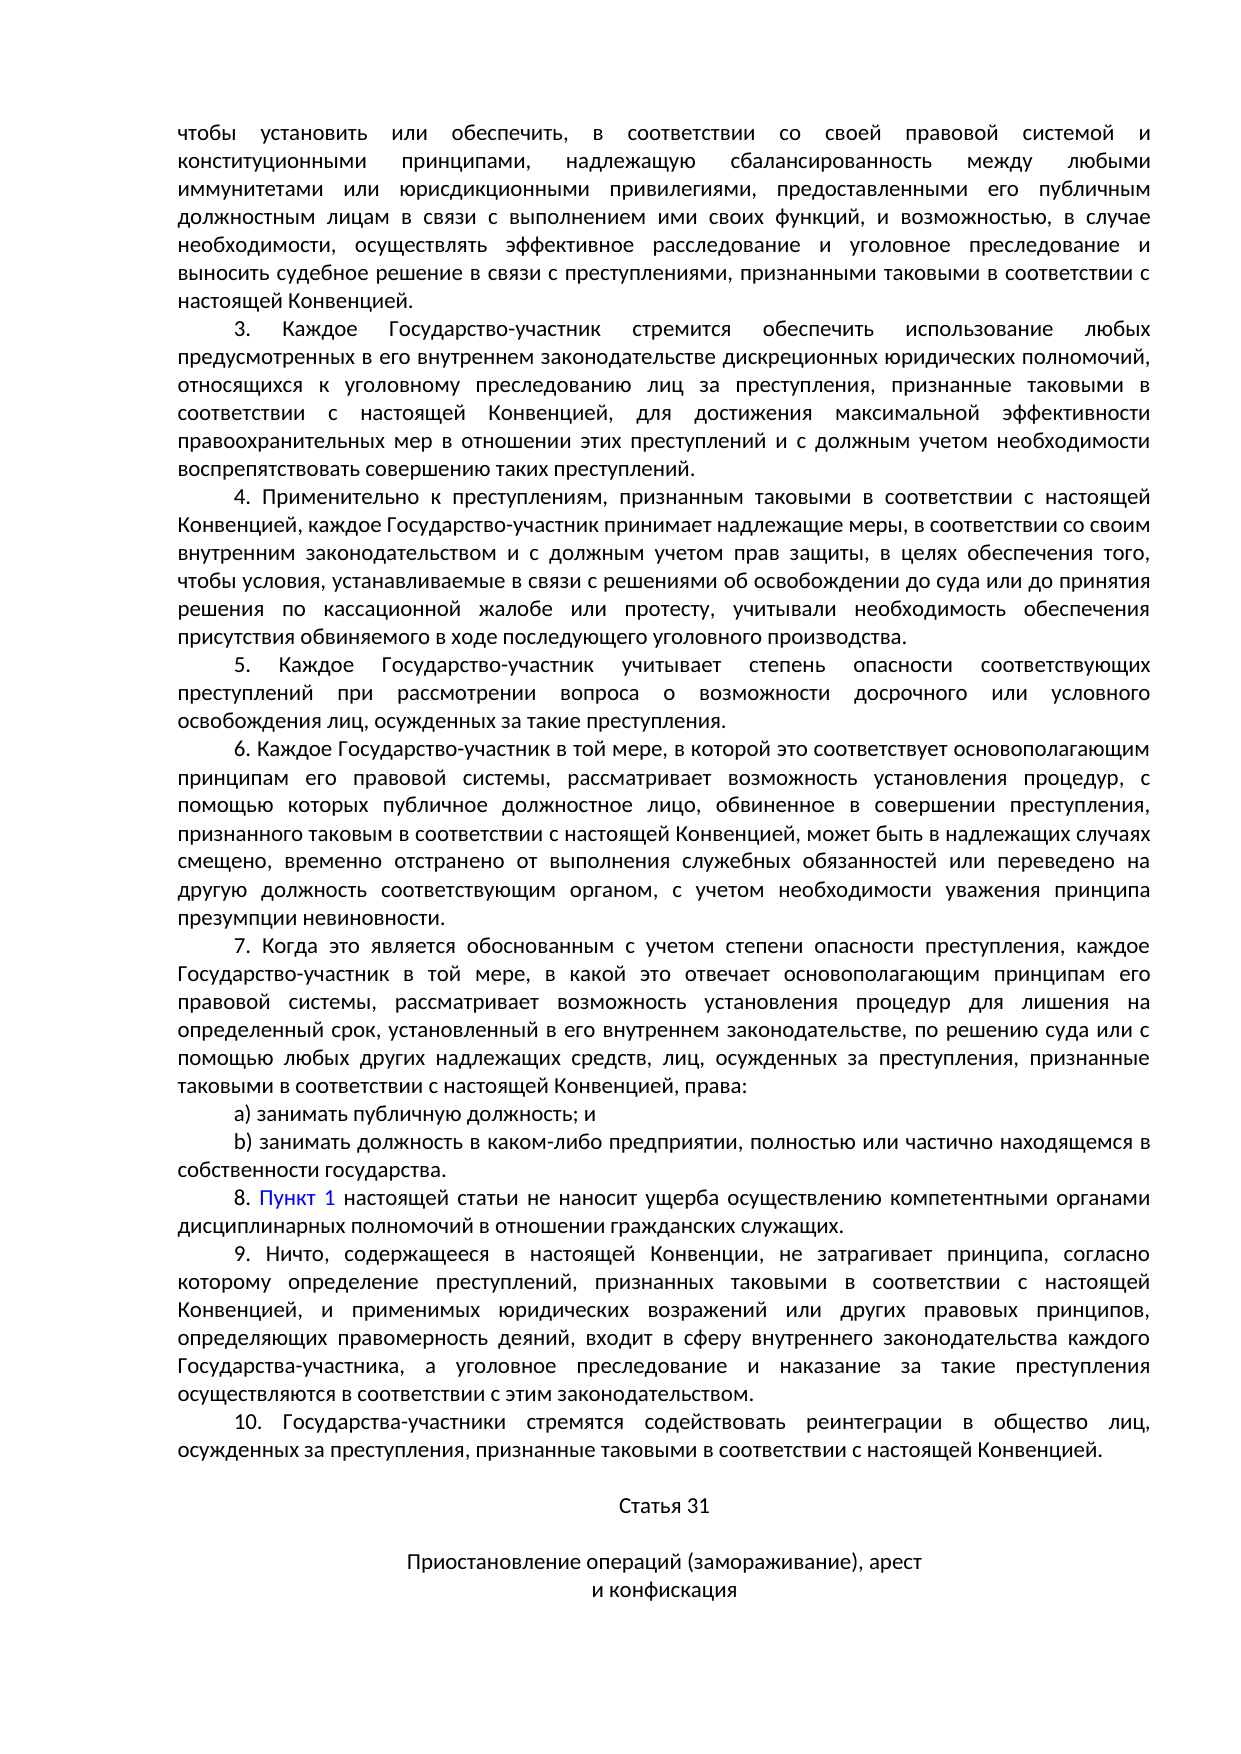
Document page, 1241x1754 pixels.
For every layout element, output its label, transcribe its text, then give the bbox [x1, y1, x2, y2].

text 10. Государства-участники стремятся содействовать реинтеграции в общество лиц, осужденных за преступления, признанные таковыми в соответствии с настоящей Конвенцией. [177, 1407, 1152, 1463]
text 4. Применительно к преступлениям, признанным таковыми в соответствии с настоящей Конвенцией, каждое Государство-участник принимает надлежащие меры, в соответствии со своим внутренним законодательством и с должным учетом прав защиты, в целях обеспечения того, чтобы условия, устанавливаемые в связи с решениями об освобождении до суда или до принятия решения по кассационной жалобе или протесту, учитывали необходимость обеспечения присутствия обвиняемого в ходе последующего уголовного производства. [177, 482, 1152, 651]
text 3. Каждое Государство-участник стремится обеспечить использование любых предусмотренных в его внутреннем законодательстве дискреционных юридических полномочий, относящихся к уголовному преследованию лиц за преступления, признанные таковыми в соответствии с настоящей Конвенцией, для достижения максимальной эффективности правоохранительных мер в отношении этих преступлений и с должным учетом необходимости воспрепятствовать совершению таких преступлений. [177, 314, 1152, 482]
text a) занимать публичную должность; и [177, 1099, 1152, 1127]
text Статья 31 [177, 1491, 1152, 1519]
text 8. Пункт 1 настоящей статьи не наносит ущерба осуществлению компетентными органами дисциплинарных полномочий в отношении гражданских служащих. [177, 1183, 1152, 1239]
text 6. Каждое Государство-участник в той мере, в которой это соответствует основополагающим принципам его правовой системы, рассматривает возможность установления процедур, с помощью которых публичное должностное лицо, обвиненное в совершении преступления, признанного таковым в соответствии с настоящей Конвенцией, может быть в надлежащих случаях смещено, временно отстранено от выполнения служебных обязанностей или переведено на другую должность соответствующим органом, с учетом необходимости уважения принципа презумпции невиновности. [177, 734, 1152, 931]
text 7. Когда это является обоснованным с учетом степени опасности преступления, каждое Государство-участник в той мере, в какой это отвечает основополагающим принципам его правовой системы, рассматривает возможность установления процедур для лишения на определенный срок, установленный в его внутреннем законодательстве, по решению суда или с помощью любых других надлежащих средств, лиц, осужденных за преступления, признанные таковыми в соответствии с настоящей Конвенцией, права: [177, 931, 1152, 1099]
text и конфискация [177, 1575, 1152, 1603]
text b) занимать должность в каком-либо предприятии, полностью или частично находящемся в собственности государства. [177, 1127, 1152, 1183]
text 9. Ничто, содержащееся в настоящей Конвенции, не затрагивает принципа, согласно которому определение преступлений, признанных таковыми в соответствии с настоящей Конвенцией, и применимых юридических возражений или других правовых принципов, определяющих правомерность деяний, входит в сферу внутреннего законодательства каждого Государства-участника, а уголовное преследование и наказание за такие преступления осуществляются в соответствии с этим законодательством. [177, 1239, 1152, 1407]
text 5. Каждое Государство-участник учитывает степень опасности соответствующих преступлений при рассмотрении вопроса о возможности досрочного или условного освобождения лиц, осужденных за такие преступления. [177, 651, 1152, 734]
text Приостановление операций (замораживание), арест [177, 1547, 1152, 1575]
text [177, 118, 1152, 314]
